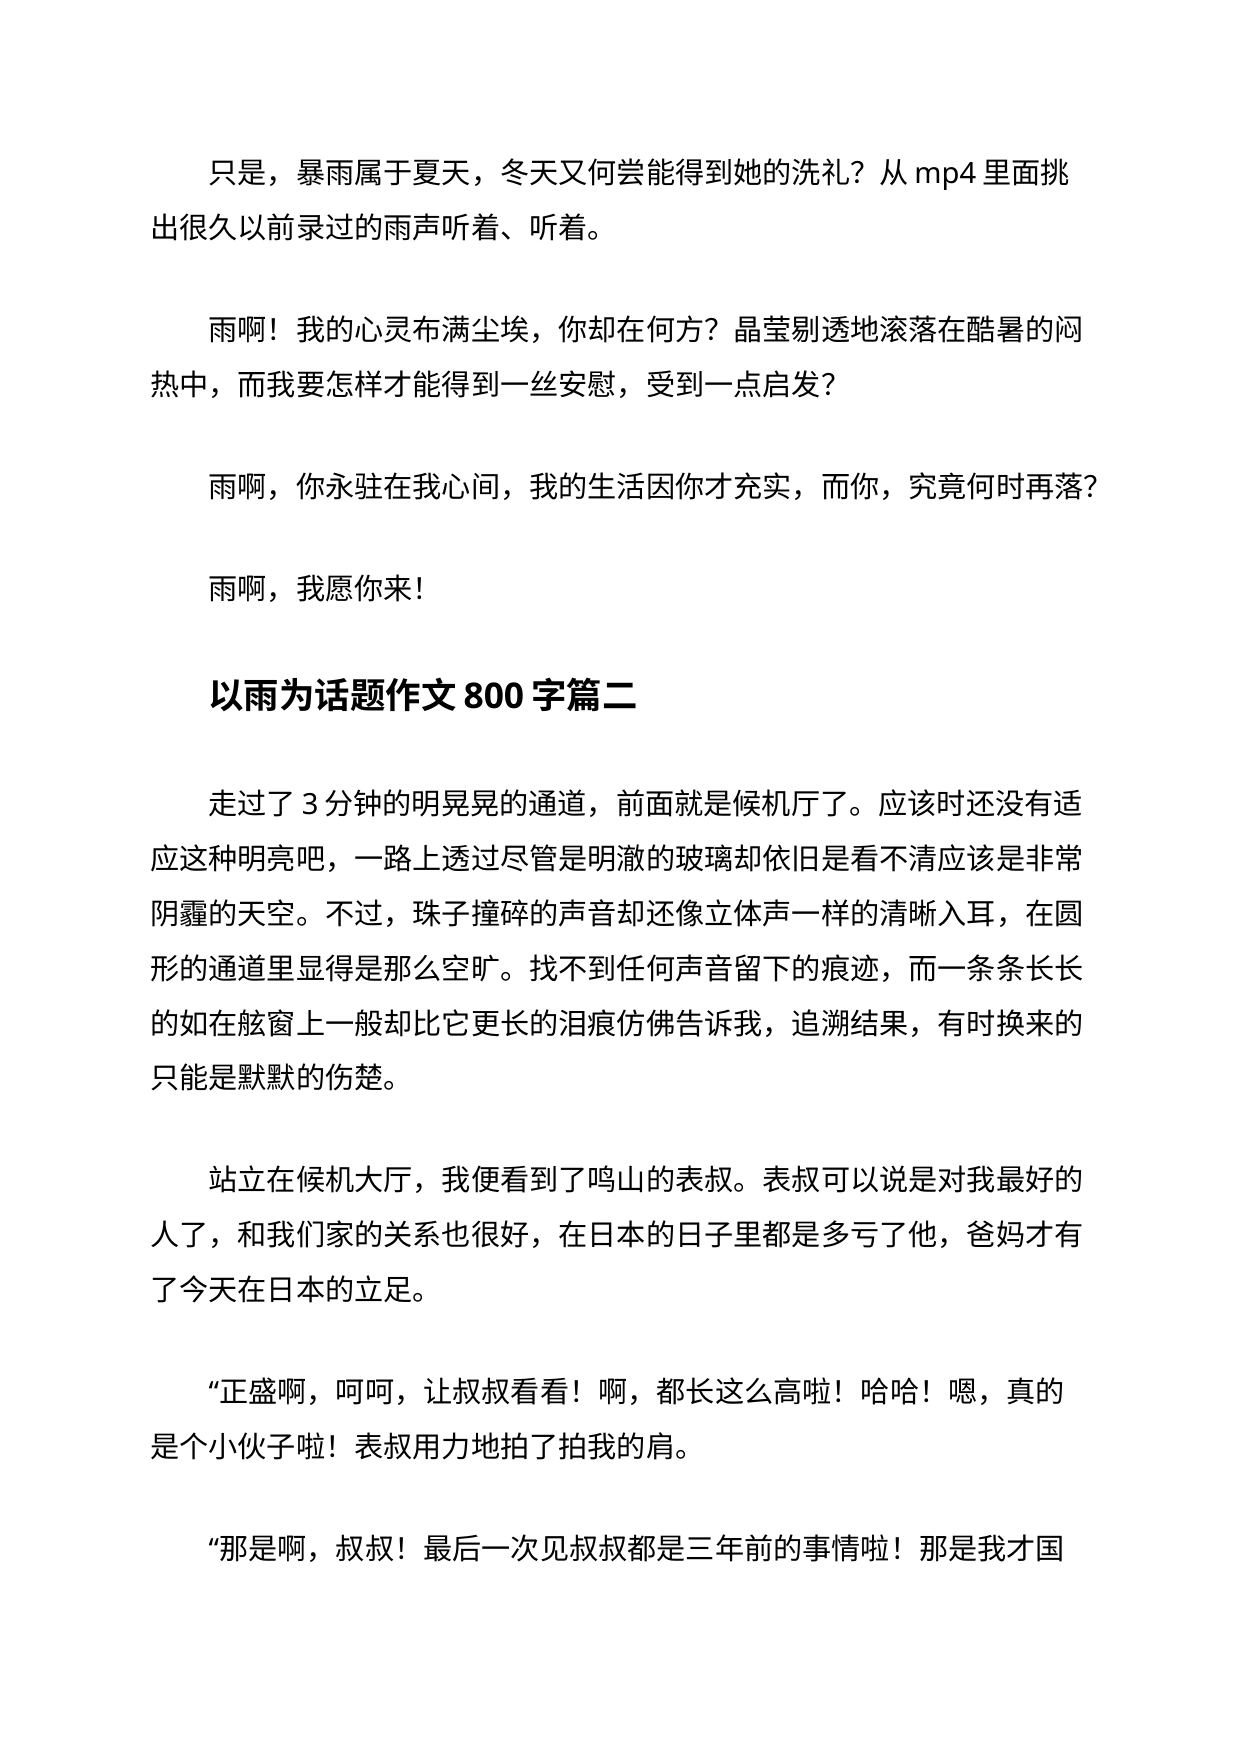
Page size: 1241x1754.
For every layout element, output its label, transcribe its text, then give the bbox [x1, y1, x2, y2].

text 站立在候机大厅，我便看到了鸣山的表叔。表叔可以说是对我最好的人了，和我们家的关系也很好，在日本的日子里都是多亏了他，爸妈才有了今天在日本的立足。 [150, 1157, 1090, 1309]
text 只是，暴雨属于夏天，冬天又何尝能得到她的洗礼？从mp4里面挑出很久以前录过的雨声听着、听着。 [150, 150, 1090, 247]
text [150, 1525, 1090, 1568]
text 以雨为话题作文800字篇二 [150, 667, 1090, 718]
text 雨啊，你永驻在我心间，我的生活因你才充实，而你，究竟何时再落？ [150, 463, 1090, 506]
text 走过了3分钟的明晃晃的通道，前面就是候机厅了。应该时还没有适应这种明亮吧，一路上透过尽管是明澈的玻璃却依旧是看不清应该是非常阴霾的天空。不过，珠子撞碎的声音却还像立体声一样的清晰入耳，在圆形的通道里显得是那么空旷。找不到任何声音留下的痕迹，而一条条长长的如在舷窗上一般却比它更长的泪痕仿佛告诉我，追溯结果，有时换来的只能是默默的伤楚。 [150, 781, 1090, 1097]
text 雨啊！我的心灵布满尘埃，你却在何方？晶莹剔透地滚落在酷暑的闷热中，而我要怎样才能得到一丝安慰，受到一点启发？ [150, 307, 1090, 404]
text “正盛啊，呵呵，让叔叔看看！啊，都长这么高啦！哈哈！嗯，真的是个小伙子啦！表叔用力地拍了拍我的肩。 [150, 1368, 1090, 1466]
text 雨啊，我愿你来！ [150, 565, 1090, 607]
